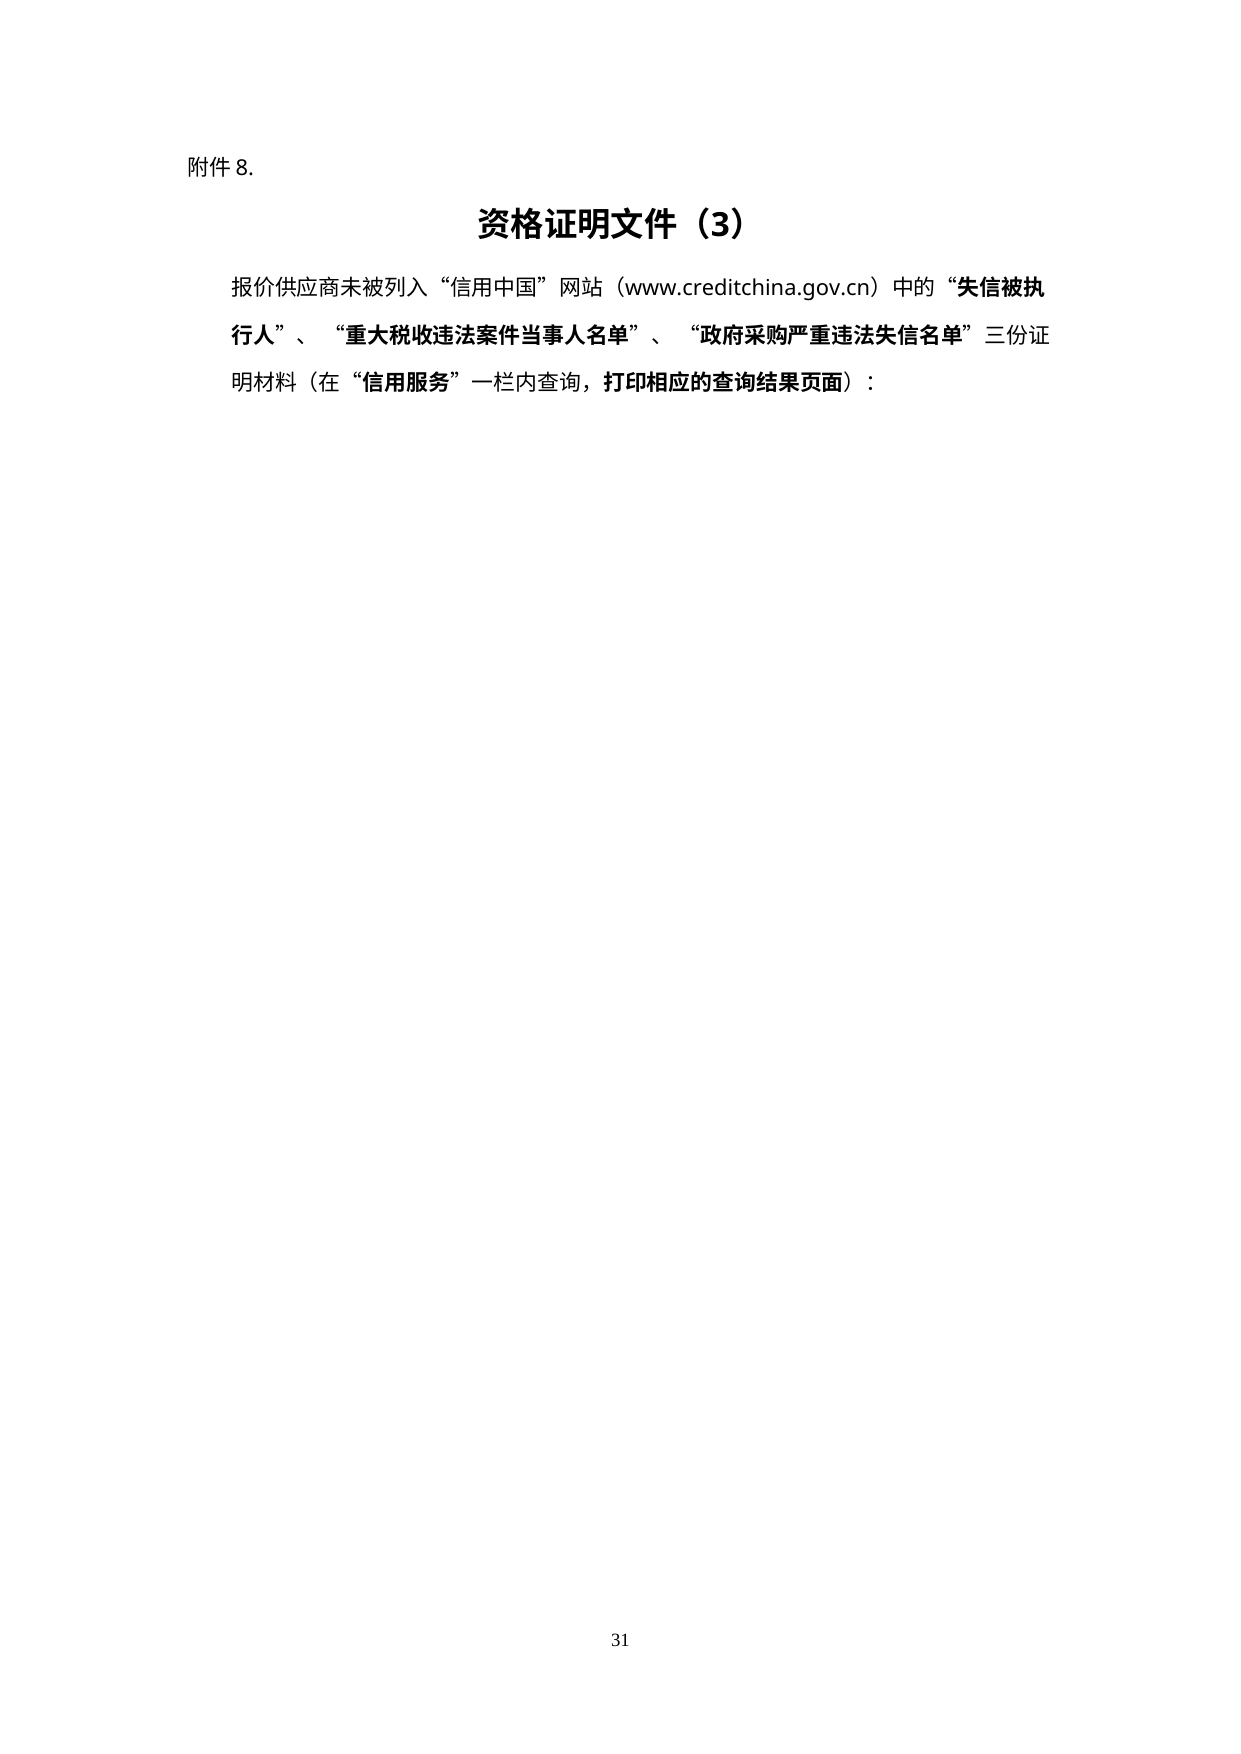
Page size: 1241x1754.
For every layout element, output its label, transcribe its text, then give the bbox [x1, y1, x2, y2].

text 资格证明文件（3） [187, 198, 1053, 246]
text 附件8. [187, 150, 1053, 182]
text 报价供应商未被列入“信用中国”网站（www.creditchina.gov.cn）中的“失信被执行人”、 “重大税收违法案件当事人名单”、 “政府采购严重违法失信名单”三份证明材料（在“信用服务”一栏内查询，打印相应的查询结果页面）： [231, 270, 1053, 397]
